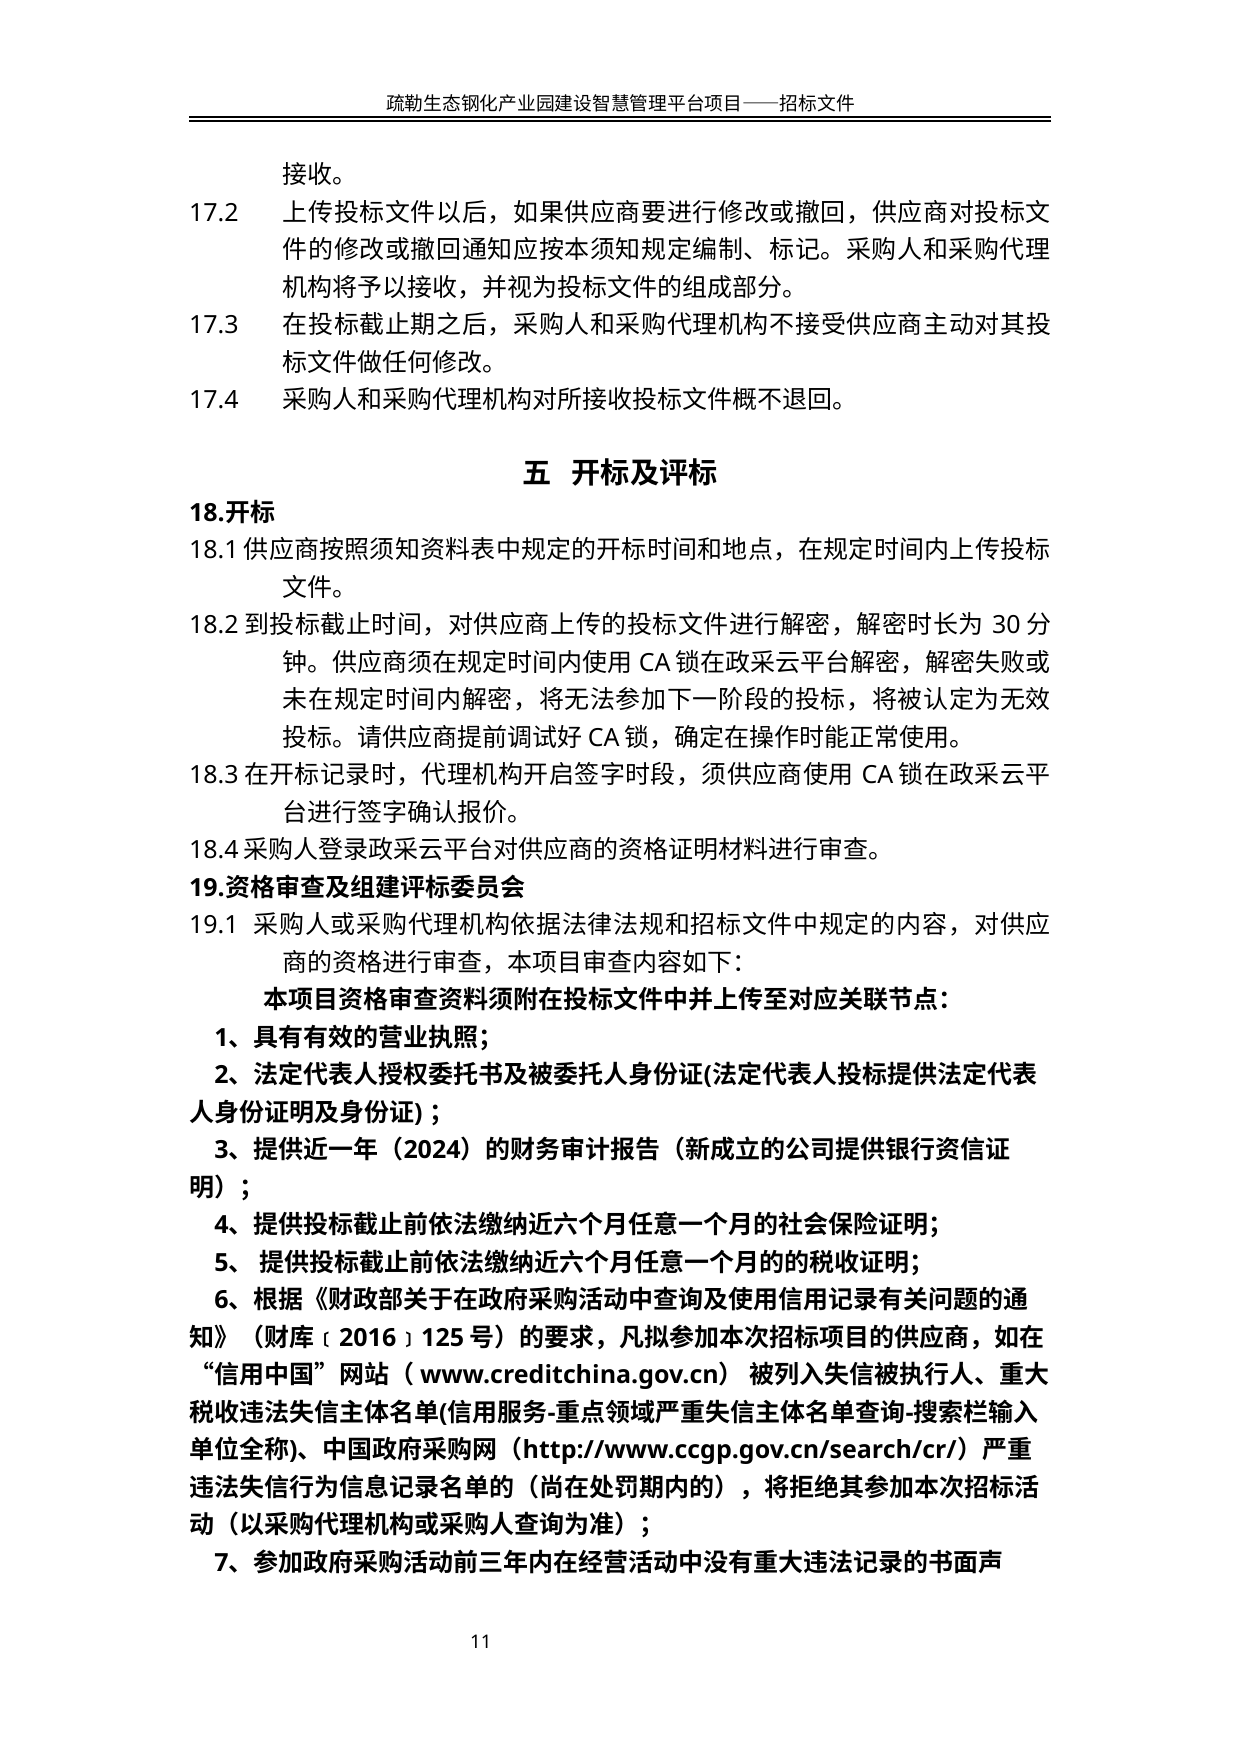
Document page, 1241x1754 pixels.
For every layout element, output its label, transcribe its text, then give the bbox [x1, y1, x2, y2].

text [189, 1541, 1051, 1578]
subtitle 18.开标 [189, 491, 1051, 528]
text 3、提供近一年（2024）的财务审计报告（新成立的公司提供银行资信证明）； [189, 1128, 1051, 1203]
text 1、具有有效的营业执照； [189, 1016, 1051, 1053]
text 2、法定代表人授权委托书及被委托人身份证(法定代表人投标提供法定代表人身份证明及身份证) ； [189, 1053, 1051, 1128]
text 17.2 上传投标文件以后，如果供应商要进行修改或撤回，供应商对投标文件的修改或撤回通知应按本须知规定编制、标记。采购人和采购代理机构将予以接收，并视为投标文件的组成部分。 [189, 191, 1051, 303]
text 18.1供应商按照须知资料表中规定的开标时间和地点，在规定时间内上传投标文件。 [189, 528, 1051, 603]
text 本项目资格审查资料须附在投标文件中并上传至对应关联节点： [264, 978, 1051, 1016]
text 18.2到投标截止时间，对供应商上传的投标文件进行解密，解密时长为30分钟。供应商须在规定时间内使用CA锁在政采云平台解密，解密失败或未在规定时间内解密，将无法参加下一阶段的投标，将被认定为无效投标。请供应商提前调试好CA锁，确定在操作时能正常使用。 [189, 603, 1051, 753]
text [189, 153, 1051, 191]
text 5、 提供投标截止前依法缴纳近六个月任意一个月的的税收证明； [189, 1241, 1051, 1278]
text 19.1 采购人或采购代理机构依据法律法规和招标文件中规定的内容，对供应商的资格进行审查，本项目审查内容如下： [189, 903, 1051, 978]
text 4、提供投标截止前依法缴纳近六个月任意一个月的社会保险证明； [189, 1203, 1051, 1241]
subtitle 19.资格审查及组建评标委员会 [189, 866, 1051, 903]
text 6、根据《财政部关于在政府采购活动中查询及使用信用记录有关问题的通知》（财库﹝2016﹞125号）的要求，凡拟参加本次招标项目的供应商，如在“信用中国”网站（ www.creditchina.gov.cn） 被列入失信被执行人、重大税收违法失信主体名单(信用服务-重点领域严重失信主体名单查询-搜索栏输入单位全称)、中国政府采购网（http://www.ccgp.gov.cn/search/cr/）严重违法失信行为信息记录名单的（尚在处罚期内的），将拒绝其参加本次招标活动（以采购代理机构或采购人查询为准）； [189, 1278, 1051, 1541]
text 17.3 在投标截止期之后，采购人和采购代理机构不接受供应商主动对其投标文件做任何修改。 [189, 303, 1051, 378]
text 18.3在开标记录时，代理机构开启签字时段，须供应商使用CA锁在政采云平台进行签字确认报价。 [189, 753, 1051, 828]
text 17.4 采购人和采购代理机构对所接收投标文件概不退回。 [189, 378, 1051, 416]
text 18.4采购人登录政采云平台对供应商的资格证明材料进行审查。 [189, 828, 1051, 866]
text 五 开标及评标 [189, 453, 1051, 491]
